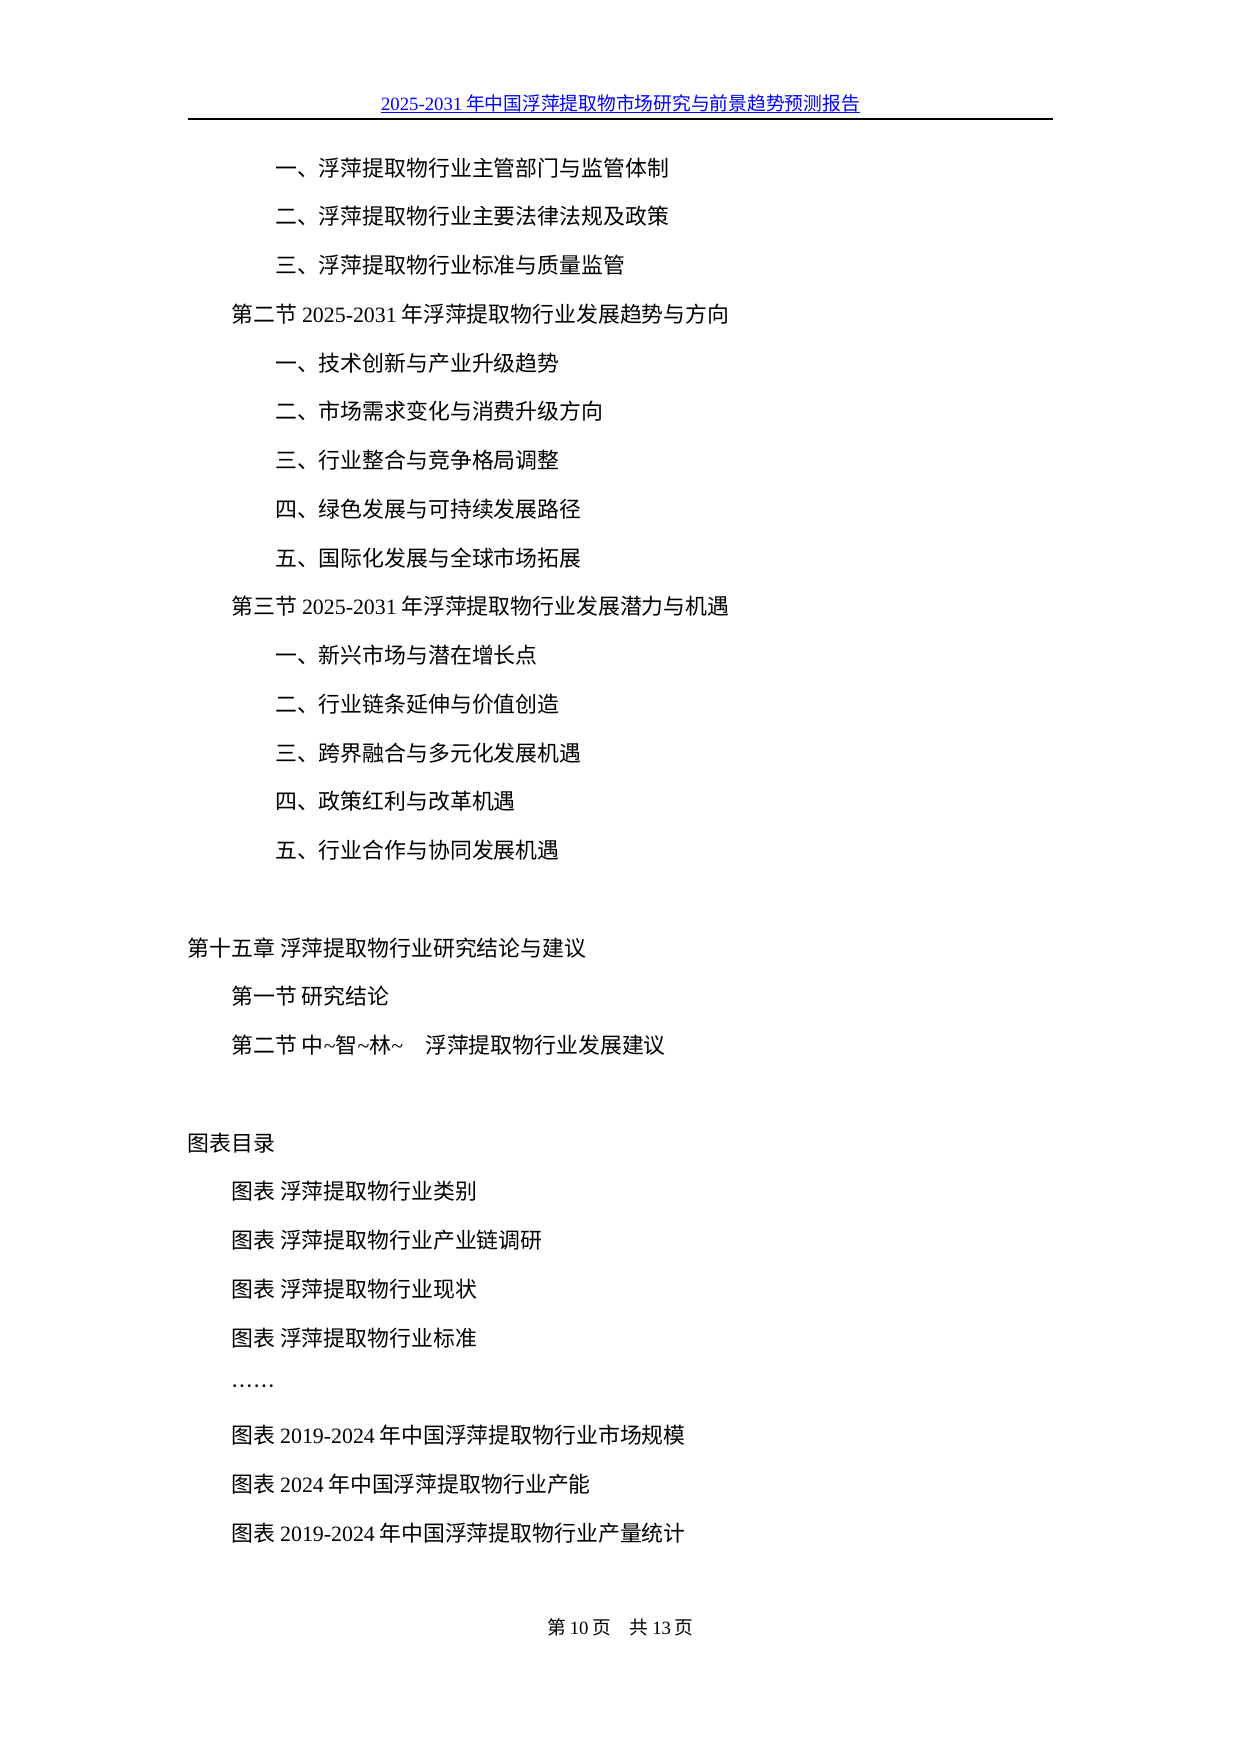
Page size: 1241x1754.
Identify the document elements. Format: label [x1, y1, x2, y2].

text [187, 150, 1053, 1548]
